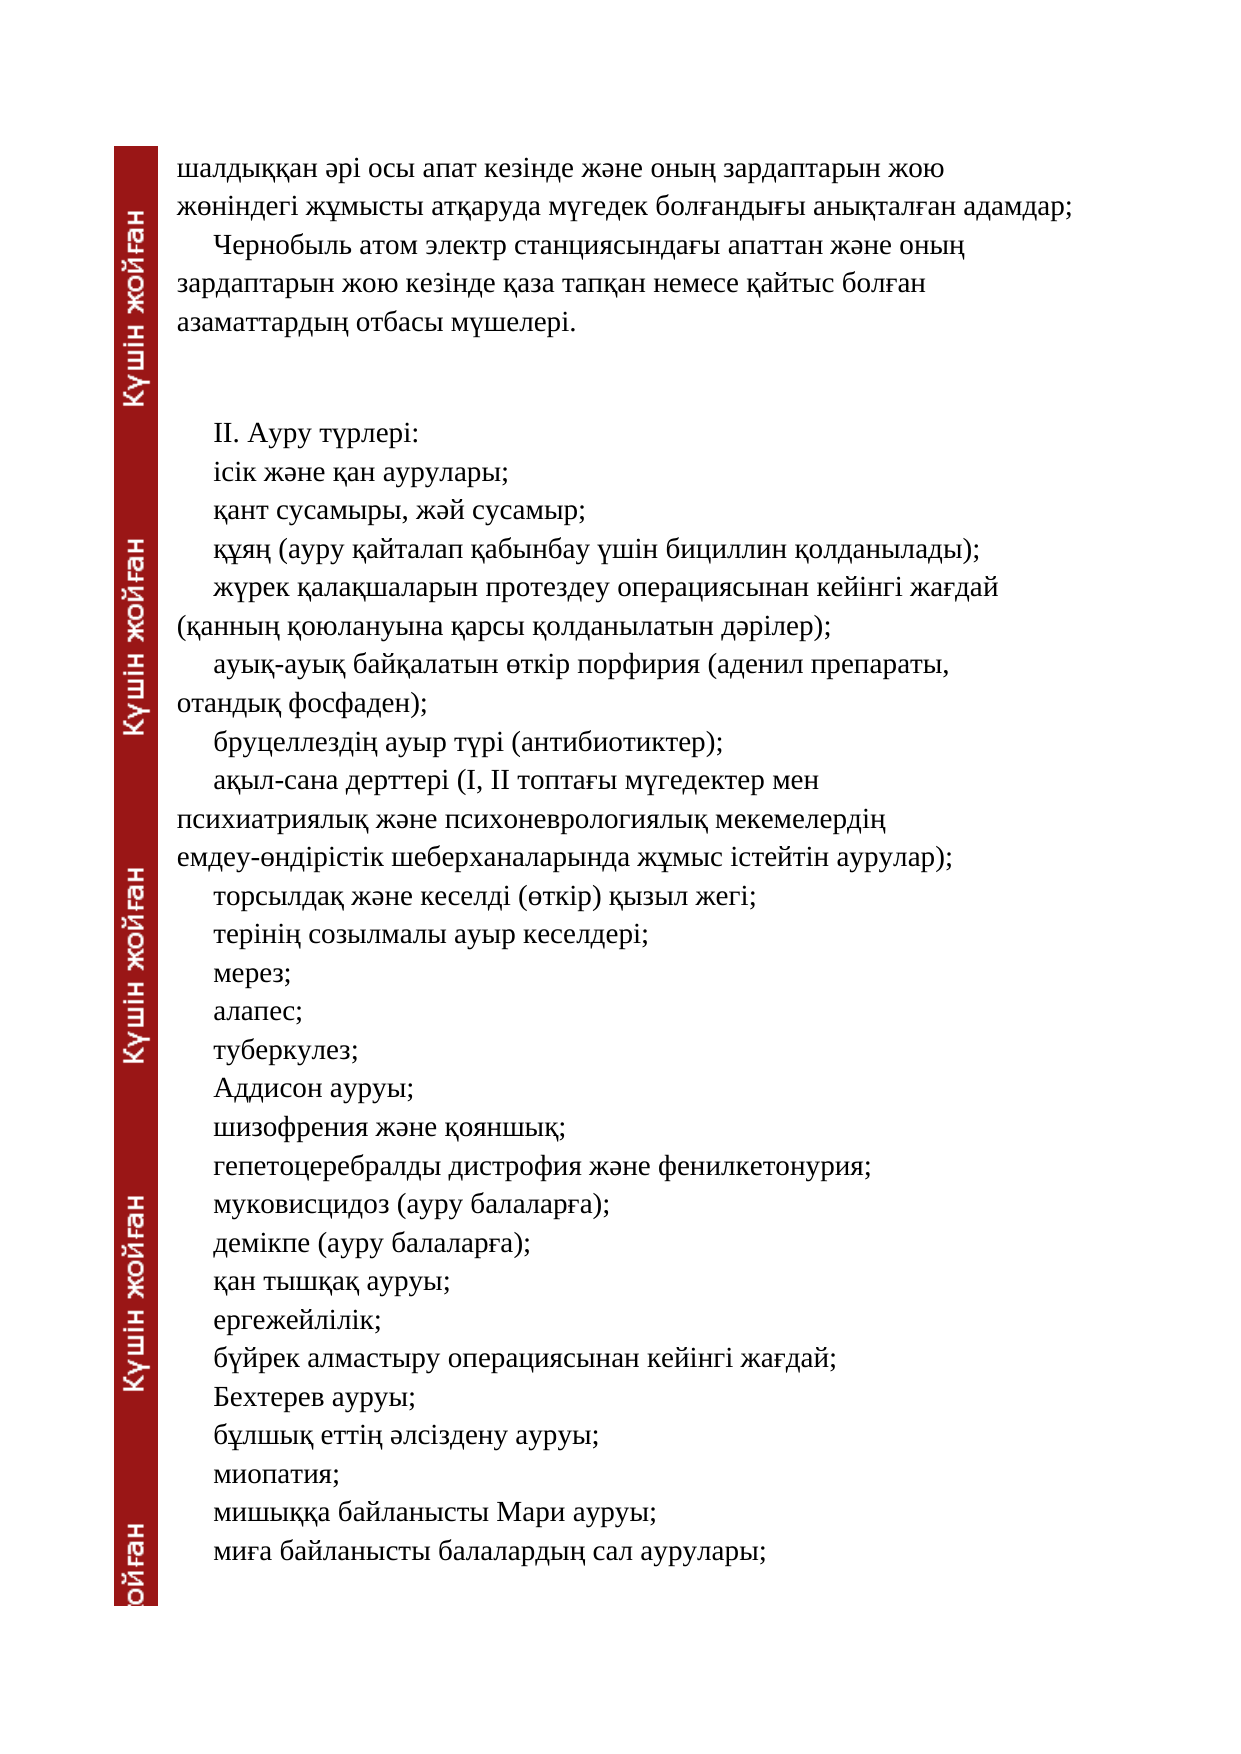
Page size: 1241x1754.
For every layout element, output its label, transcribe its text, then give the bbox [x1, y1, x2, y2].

picture [114, 1220, 158, 1225]
text мерез; [112, 955, 1128, 988]
text алапес; [112, 993, 1128, 1027]
text жөнiндегi жұмысты атқаруда мүгедек болғандығы анықталған адамдар; [112, 188, 1128, 222]
text емдеу-өндiрiстiк шеберханаларында жұмыс iстейтiн аурулар); [112, 839, 1128, 873]
picture [114, 873, 158, 878]
text зардаптарын жою кезiнде қаза тапқан немесе қайтыс болған [112, 266, 1128, 299]
picture [114, 950, 158, 955]
text жүрек қалақшаларын протездеу операциясынан кейiнгi жағдай [112, 569, 1128, 603]
text ауық-ауық байқалатын өткiр порфирия (аденил препараты, [112, 647, 1128, 680]
text мишыққа байланысты Мари ауруы; [112, 1494, 1128, 1528]
picture [114, 1567, 158, 1606]
text бүйрек алмастыру операциясынан кейiнгi жағдай; [112, 1340, 1128, 1374]
picture [114, 222, 158, 227]
text терiнiң созылмалы ауыр кеселдерi; [112, 916, 1128, 950]
text миға байланысты балалардың сал аурулары; [112, 1533, 1128, 1567]
text бұлшық еттiң әлсiздену ауруы; [112, 1417, 1128, 1451]
picture [114, 1027, 158, 1032]
text Чернобыль атом электр станциясындағы апаттан және оның [112, 227, 1128, 261]
text ақыл-сана дерттерi (I, II топтағы мүгедектер мен [112, 762, 1128, 796]
picture [114, 680, 158, 685]
text бруцеллездiң ауыр түрi (антибиотиктер); [112, 724, 1128, 757]
picture [114, 183, 158, 188]
picture [114, 1374, 158, 1379]
picture [114, 526, 158, 531]
text миопатия; [112, 1456, 1128, 1489]
text шизофрения және қояншық; [112, 1109, 1128, 1143]
text Бехтерев ауруы; [112, 1379, 1128, 1412]
picture [114, 1451, 158, 1456]
picture [114, 1335, 158, 1340]
picture [114, 834, 158, 839]
picture [114, 1528, 158, 1533]
text демiкпе (ауру балаларға); [112, 1225, 1128, 1258]
picture [114, 1489, 158, 1494]
picture [114, 796, 158, 801]
text торсылдақ және кеселдi (өткiр) қызыл жегi; [112, 878, 1128, 911]
picture [114, 487, 158, 492]
picture [114, 603, 158, 608]
text азаматтардың отбасы мүшелерi. [112, 304, 1128, 338]
text (қанның қоюлануына қарсы қолданылатын дәрiлер); [112, 608, 1128, 642]
picture [114, 988, 158, 993]
text ергежейлiлiк; [112, 1302, 1128, 1335]
text отандық фосфаден); [112, 685, 1128, 719]
picture [114, 1066, 158, 1071]
picture [114, 642, 158, 647]
picture [114, 1297, 158, 1302]
text II. Ауру түрлерi: [112, 415, 1128, 449]
picture [114, 449, 158, 454]
picture [114, 1258, 158, 1263]
text қан тышқақ ауруы; [112, 1263, 1128, 1297]
text психиатриялық және психоневрологиялық мекемелердiң [112, 801, 1128, 834]
picture [114, 564, 158, 569]
picture [114, 1104, 158, 1109]
text Аддисон ауруы; [112, 1071, 1128, 1104]
text шалдыққан әрi осы апат кезiнде және оның зардаптарын жою [112, 150, 1128, 183]
text iсiк және қан аурулары; [112, 454, 1128, 487]
picture [114, 1143, 158, 1148]
picture [114, 1181, 158, 1186]
text гепетоцеребралды дистрофия және фенилкетонурия; [112, 1148, 1128, 1181]
picture [114, 146, 158, 150]
text құяң (ауру қайталап қабынбау үшiн бициллин қолданылады); [112, 531, 1128, 564]
picture [114, 911, 158, 916]
text муковисцидоз (ауру балаларға); [112, 1186, 1128, 1220]
picture [114, 299, 158, 304]
picture [114, 719, 158, 724]
picture [114, 757, 158, 762]
picture [114, 338, 158, 415]
text туберкулез; [112, 1032, 1128, 1066]
picture [114, 1412, 158, 1417]
picture [114, 261, 158, 266]
text қант сусамыры, жәй сусамыр; [112, 492, 1128, 526]
